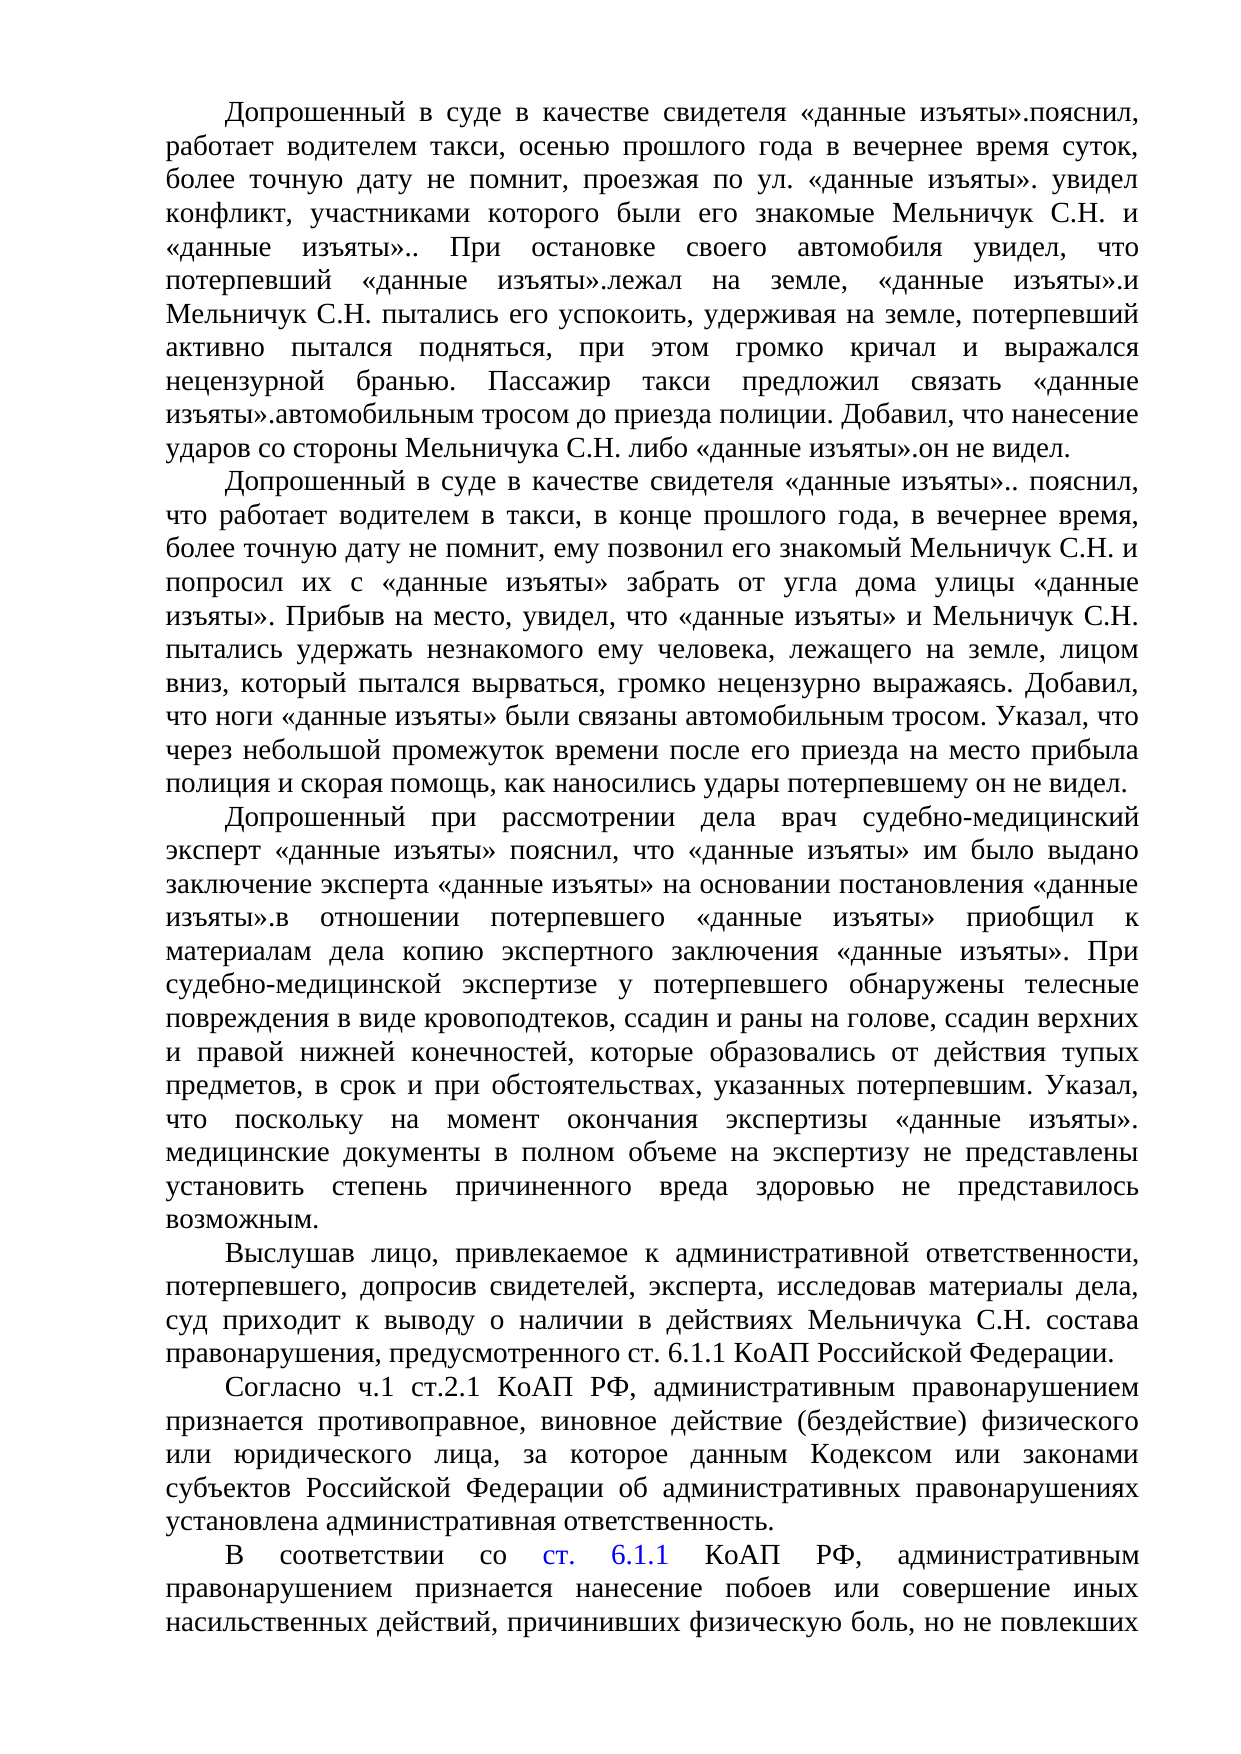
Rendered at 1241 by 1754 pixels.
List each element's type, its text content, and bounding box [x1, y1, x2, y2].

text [165, 1537, 1140, 1637]
text Допрошенный в суде в качестве свидетеля «данные изъяты».. пояснил, что работает водителем в такси, в конце прошлого года, в вечернее время, более точную дату не помнит, ему позвонил его знакомый Мельничук С.Н. и попросил их с «данные изъяты» забрать от угла дома улицы «данные изъяты». Прибыв на место, увидел, что «данные изъяты» и Мельничук С.Н. пытались удержать незнакомого ему человека, лежащего на земле, лицом вниз, который пытался вырваться, громко нецензурно выражаясь. Добавил, что ноги «данные изъяты» были связаны автомобильным тросом. Указал, что через небольшой промежуток времени после его приезда на место прибыла полиция и скорая помощь, как наносились удары потерпевшему он не видел. [165, 463, 1140, 799]
text Выслушав лицо, привлекаемое к административной ответственности, потерпевшего, допросив свидетелей, эксперта, исследовав материалы дела, суд приходит к выводу о наличии в действиях Мельничука С.Н. состава правонарушения, предусмотренного ст. 6.1.1 КоАП Российской Федерации. [165, 1235, 1140, 1369]
text Допрошенный при рассмотрении дела врач судебно-медицинский эксперт «данные изъяты» пояснил, что «данные изъяты» им было выдано заключение эксперта «данные изъяты» на основании постановления «данные изъяты».в отношении потерпевшего «данные изъяты» приобщил к материалам дела копию экспертного заключения «данные изъяты». При судебно-медицинской экспертизе у потерпевшего обнаружены телесные повреждения в виде кровоподтеков, ссадин и раны на голове, ссадин верхних и правой нижней конечностей, которые образовались от действия тупых предметов, в срок и при обстоятельствах, указанных потерпевшим. Указал, что поскольку на момент окончания экспертизы «данные изъяты». медицинские документы в полном объеме на экспертизу не представлены установить степень причиненного вреда здоровью не представилось возможным. [165, 799, 1140, 1235]
text Согласно ч.1 ст.2.1 КоАП РФ, административным правонарушением признается противоправное, виновное действие (бездействие) физического или юридического лица, за которое данным Кодексом или законами субъектов Российской Федерации об административных правонарушениях установлена административная ответственность. [165, 1369, 1140, 1537]
text Допрошенный в суде в качестве свидетеля «данные изъяты».пояснил, работает водителем такси, осенью прошлого года в вечернее время суток, более точную дату не помнит, проезжая по ул. «данные изъяты». увидел конфликт, участниками которого были его знакомые Мельничук С.Н. и «данные изъяты».. При остановке своего автомобиля увидел, что потерпевший «данные изъяты».лежал на земле, «данные изъяты».и Мельничук С.Н. пытались его успокоить, удерживая на земле, потерпевший активно пытался подняться, при этом громко кричал и выражался нецензурной бранью. Пассажир такси предложил связать «данные изъяты».автомобильным тросом до приезда полиции. Добавил, что нанесение ударов со стороны Мельничука С.Н. либо «данные изъяты».он не видел. [165, 94, 1140, 463]
